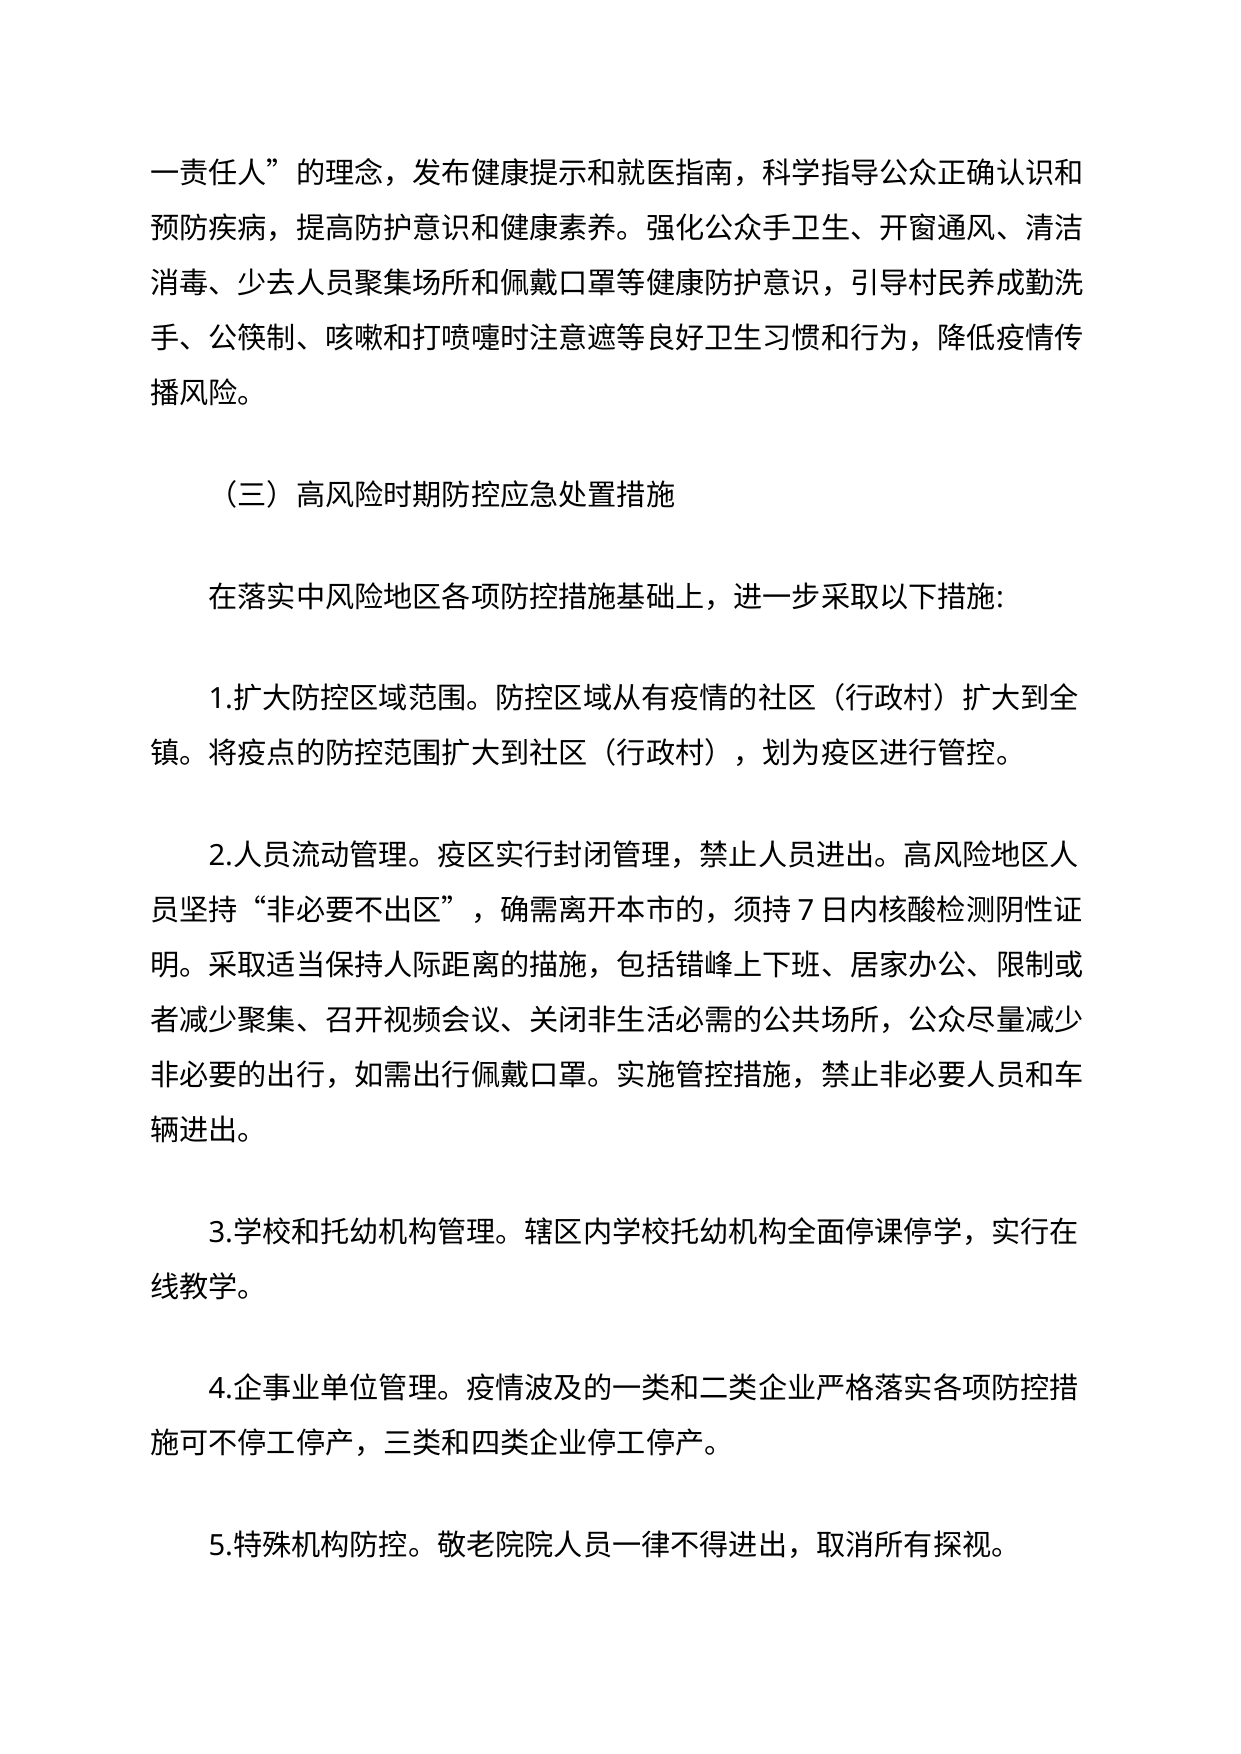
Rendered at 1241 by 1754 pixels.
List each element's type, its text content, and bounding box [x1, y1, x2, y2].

text 4.企事业单位管理。疫情波及的一类和二类企业严格落实各项防控措施可不停工停产，三类和四类企业停工停产。 [150, 1365, 1090, 1462]
text 在落实中风险地区各项防控措施基础上，进一步采取以下措施: [150, 573, 1090, 616]
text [150, 150, 1090, 412]
text （三）高风险时期防控应急处置措施 [150, 471, 1090, 514]
text 5.特殊机构防控。敬老院院人员一律不得进出，取消所有探视。 [150, 1522, 1090, 1564]
text 3.学校和托幼机构管理。辖区内学校托幼机构全面停课停学，实行在线教学。 [150, 1208, 1090, 1306]
text 1.扩大防控区域范围。防控区域从有疫情的社区（行政村）扩大到全镇。将疫点的防控范围扩大到社区（行政村），划为疫区进行管控。 [150, 675, 1090, 772]
text 2.人员流动管理。疫区实行封闭管理，禁止人员进出。高风险地区人员坚持“非必要不出区”，确需离开本市的，须持7日内核酸检测阴性证明。采取适当保持人际距离的描施，包括错峰上下班、居家办公、限制或者减少聚集、召开视频会议、关闭非生活必需的公共场所，公众尽量减少非必要的出行，如需出行佩戴口罩。实施管控措施，禁止非必要人员和车辆进出。 [150, 832, 1090, 1149]
